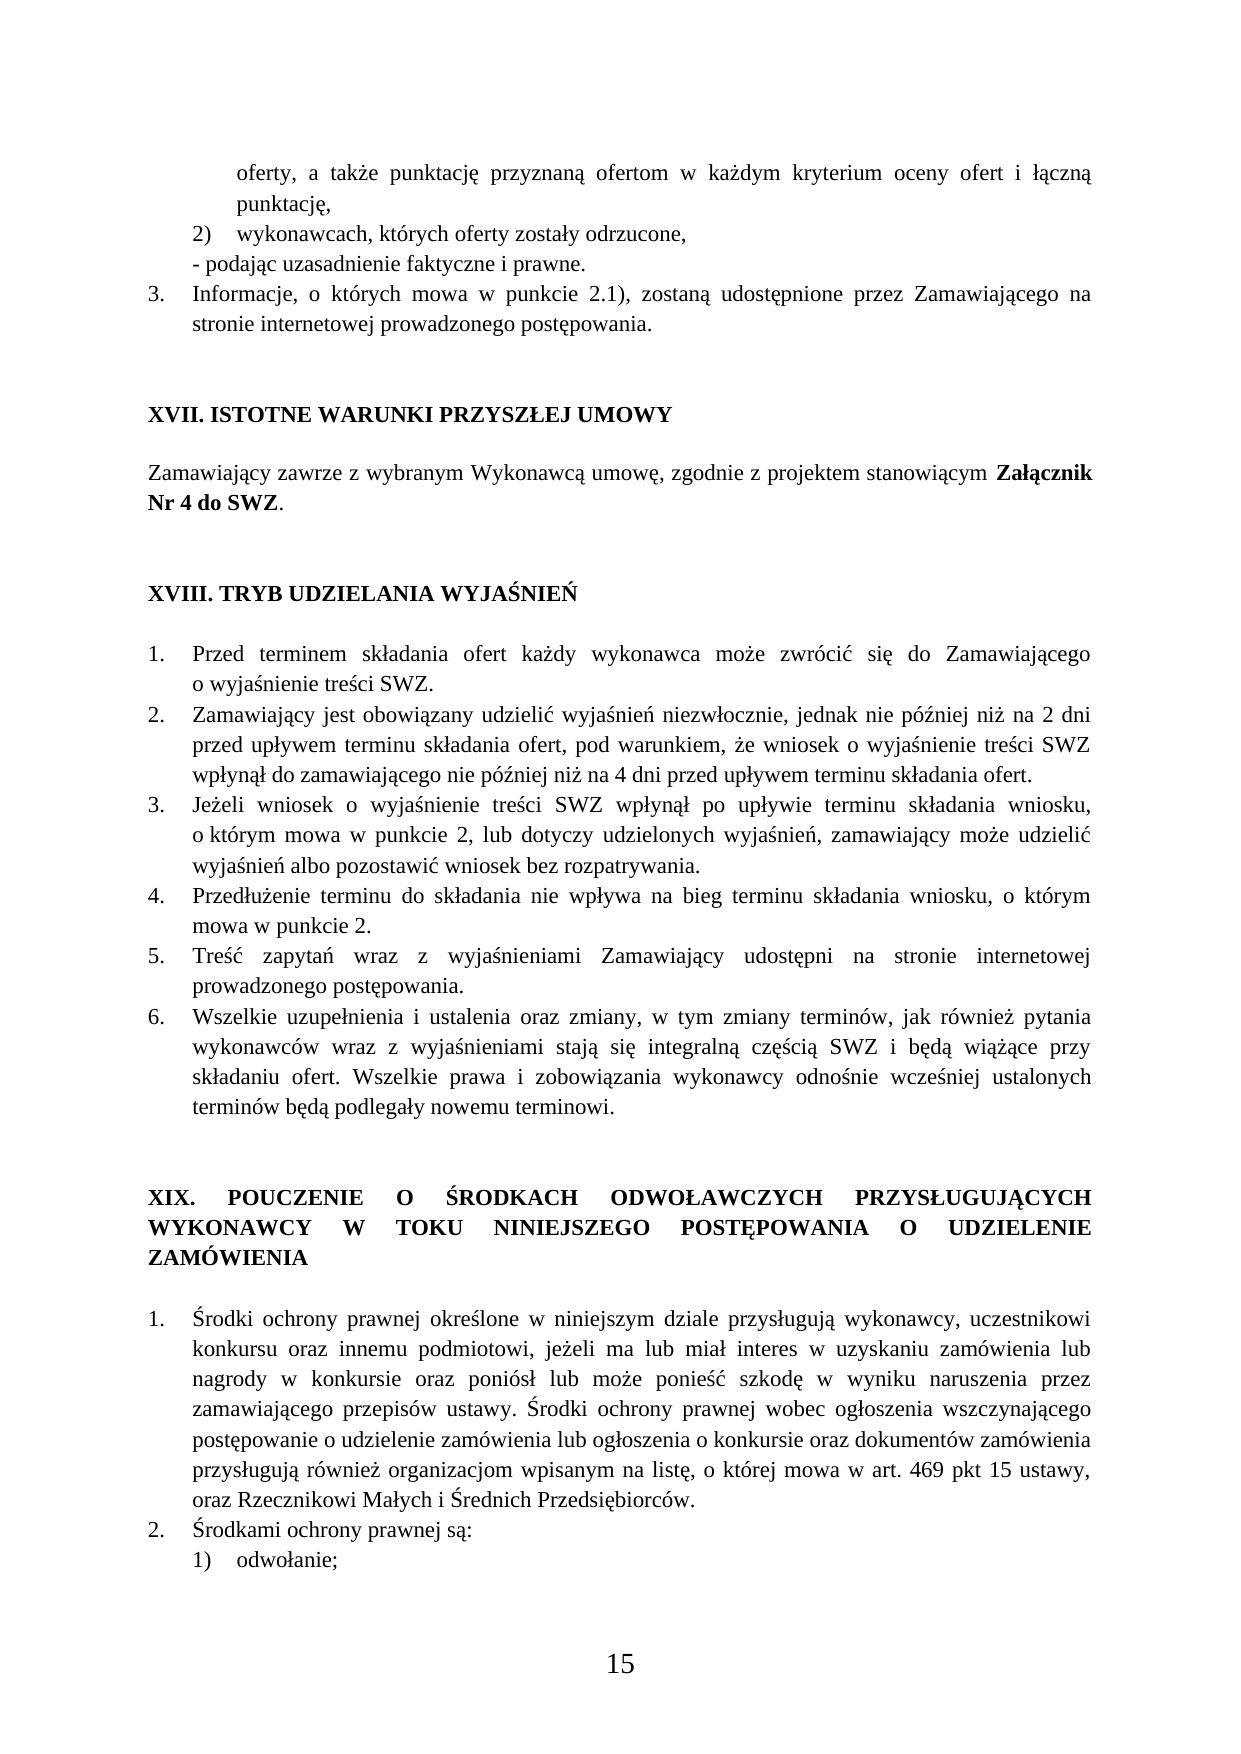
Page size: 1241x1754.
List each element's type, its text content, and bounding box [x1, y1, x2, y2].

text 2. Środkami ochrony prawnej są: [148, 1516, 1092, 1543]
subtitle XVII. ISTOTNE WARUNKI PRZYSZŁEJ UMOWY [148, 401, 1092, 427]
subtitle xix. POUCZENIE O ŚRODKACH ODWOŁAWCZYCH PRZYSŁUGUJĄCYCH WYKONAWCY W TOKU NINIEJSZEGO POSTĘPOWANIA O UDZIELENIE ZAMÓWIENIA [148, 1184, 1092, 1271]
text 1. Środki ochrony prawnej określone w niniejszym dziale przysługują wykonawcy, uczestnikowi konkursu oraz innemu podmiotowi, jeżeli ma lub miał interes w uzyskaniu zamówienia lub nagrody w konkursie oraz poniósł lub może ponieść szkodę w wyniku naruszenia przez zamawiającego przepisów ustawy. Środki ochrony prawnej wobec ogłoszenia wszczynającego postępowanie o udzielenie zamówienia lub ogłoszenia o konkursie oraz dokumentów zamówienia przysługują również organizacjom wpisanym na listę, o której mowa w art. 469 pkt 15 ustawy, oraz Rzecznikowi Małych i Średnich Przedsiębiorców. [148, 1305, 1092, 1512]
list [192, 159, 1092, 216]
text 1) odwołanie; [192, 1546, 1092, 1573]
list Przedłużenie terminu do składania nie wpływa na bieg terminu składania wniosku, o którym mowa w punkcie 2. [148, 882, 1092, 938]
list Zamawiający jest obowiązany udzielić wyjaśnień niezwłocznie, jednak nie później niż na 2 dni przed upływem terminu składania ofert, pod warunkiem, że wniosek o wyjaśnienie treści SWZ wpłynął do zamawiającego nie później niż na 4 dni przed upływem terminu składania ofert. [148, 701, 1092, 787]
list Przed terminem składania ofert każdy wykonawca może zwrócić się do Zamawiającego o wyjaśnienie treści SWZ. [148, 640, 1092, 697]
list Wszelkie uzupełnienia i ustalenia oraz zmiany, w tym zmiany terminów, jak również pytania wykonawców wraz z wyjaśnieniami stają się integralną częścią SWZ i będą wiążące przy składaniu ofert. Wszelkie prawa i zobowiązania wykonawcy odnośnie wcześniej ustalonych terminów będą podlegały nowemu terminowi. [148, 1003, 1092, 1120]
text - podając uzasadnienie faktyczne i prawne. [192, 250, 1092, 276]
text Zamawiający zawrze z wybranym Wykonawcą umowę, zgodnie z projektem stanowiącym Załącznik Nr 4 do SWZ. [148, 459, 1092, 516]
list wykonawcach, których oferty zostały odrzucone, [192, 220, 1092, 246]
list Treść zapytań wraz z wyjaśnieniami Zamawiający udostępni na stronie internetowej prowadzonego postępowania. [148, 942, 1092, 999]
list Informacje, o których mowa w punkcie 2.1), zostaną udostępnione przez Zamawiającego na stronie internetowej prowadzonego postępowania. [148, 280, 1092, 337]
list Jeżeli wniosek o wyjaśnienie treści SWZ wpłynął po upływie terminu składania wniosku, o którym mowa w punkcie 2, lub dotyczy udzielonych wyjaśnień, zamawiający może udzielić wyjaśnień albo pozostawić wniosek bez rozpatrywania. [148, 791, 1092, 878]
subtitle XVIII. TRYB UDZIELANIA WYJAŚNIEŃ [148, 580, 1092, 606]
